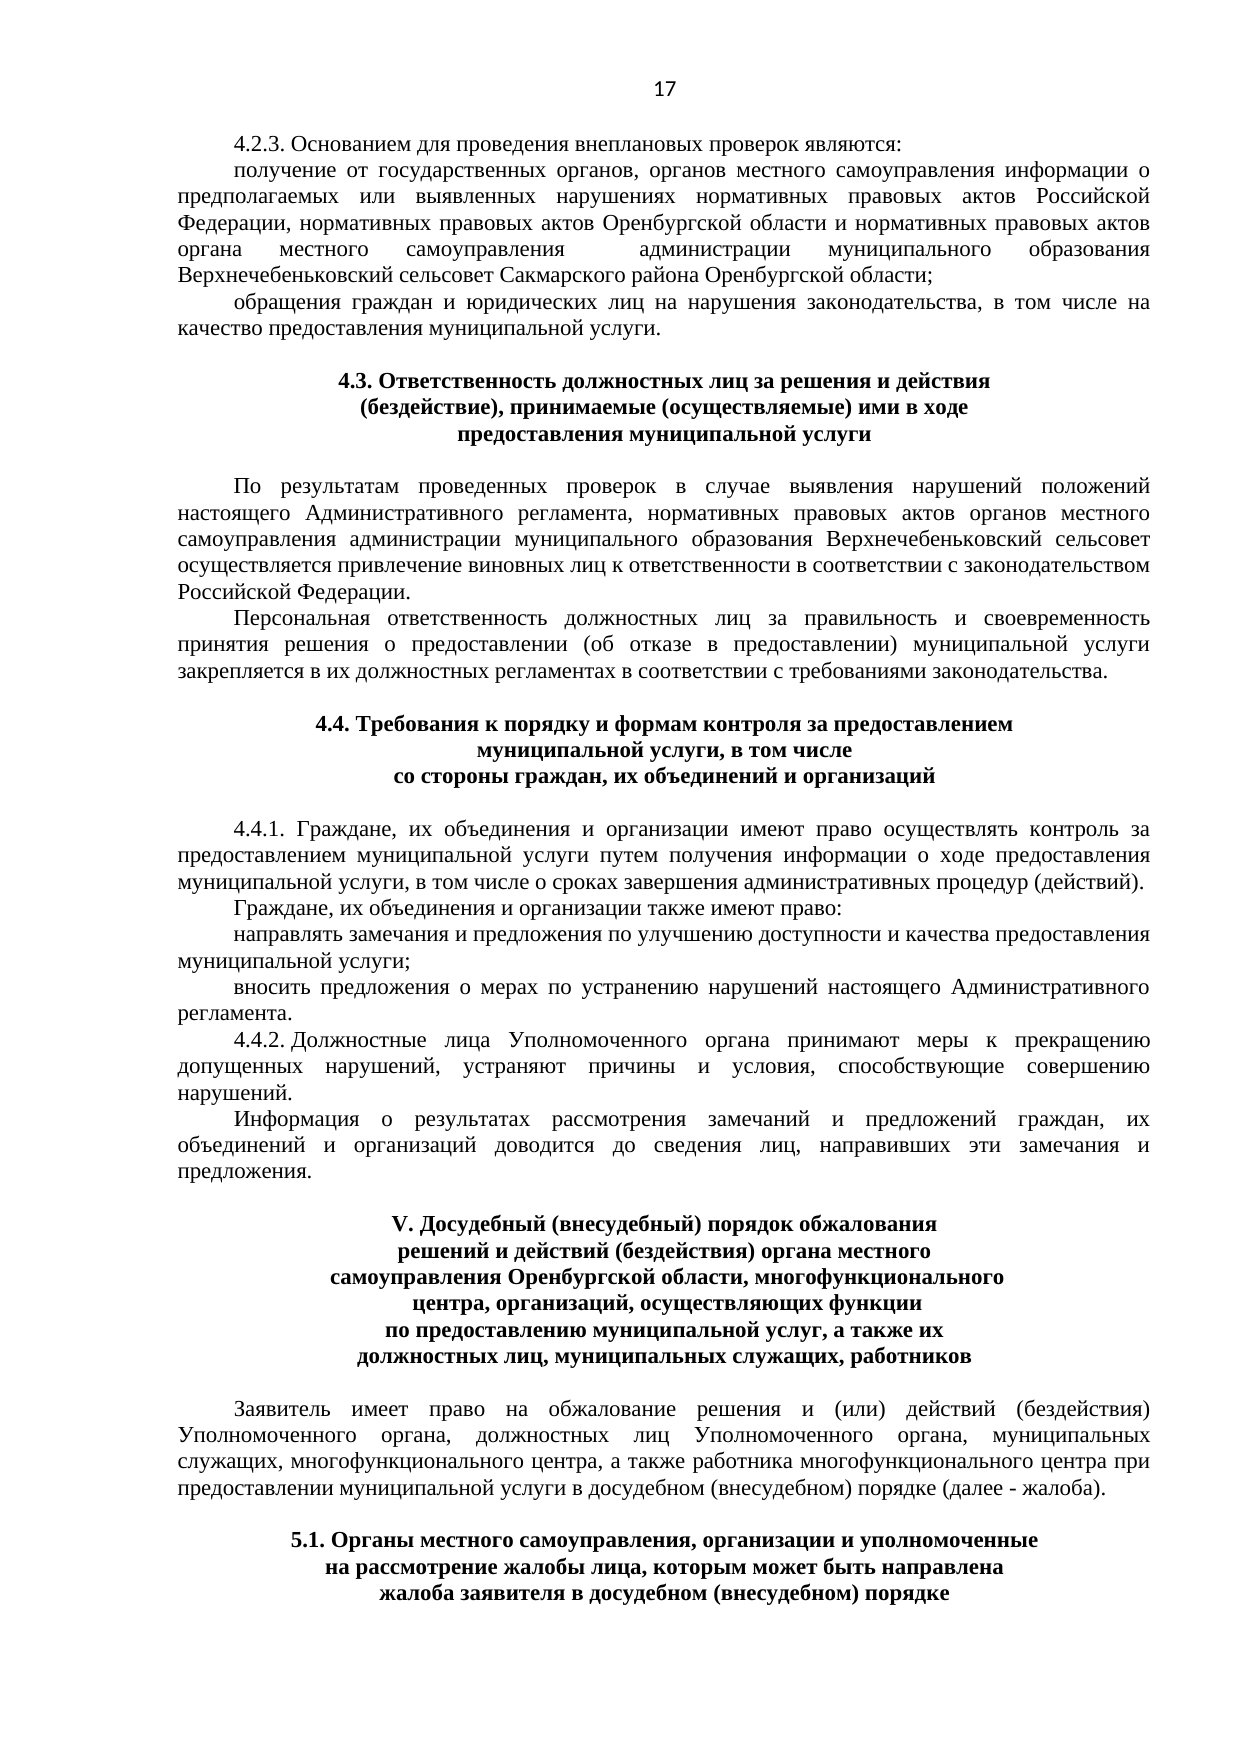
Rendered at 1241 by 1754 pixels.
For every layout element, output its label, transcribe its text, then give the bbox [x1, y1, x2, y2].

text Персональная ответственность должностных лиц за правильность и своевременность принятия решения о предоставлении (об отказе в предоставлении) муниципальной услуги закрепляется в их должностных регламентах в соответствии с требованиями законодательства. [177, 604, 1152, 683]
text Заявитель имеет право на обжалование решения и (или) действий (бездействия) Уполномоченного органа, должностных лиц Уполномоченного органа, муниципальных служащих, многофункционального центра, а также работника многофункционального центра при предоставлении муниципальной услуги в досудебном (внесудебном) порядке (далее - жалоба). [177, 1395, 1152, 1500]
text предоставления муниципальной услуги [177, 420, 1152, 446]
text 4.4. Требования к порядку и формам контроля за предоставлением [177, 709, 1152, 736]
text По результатам проведенных проверок в случае выявления нарушений положений настоящего Административного регламента, нормативных правовых актов органов местного самоуправления администрации муниципального образования Верхнечебеньковский сельсовет осуществляется привлечение виновных лиц к ответственности в соответствии с законодательством Российской Федерации. [177, 472, 1152, 604]
text решений и действий (бездействия) органа местного [177, 1237, 1152, 1263]
text должностных лиц, муниципальных служащих, работников [177, 1342, 1152, 1368]
text вносить предложения о мерах по устранению нарушений настоящего Административного регламента. [177, 973, 1152, 1026]
text 4.4.1. Граждане, их объединения и организации имеют право осуществлять контроль за предоставлением муниципальной услуги путем получения информации о ходе предоставления муниципальной услуги, в том числе о сроках завершения административных процедур (действий). [177, 815, 1152, 894]
text Информация о результатах рассмотрения замечаний и предложений граждан, их объединений и организаций доводится до сведения лиц, направивших эти замечания и предложения. [177, 1105, 1152, 1184]
text Граждане, их объединения и организации также имеют право: [177, 894, 1152, 920]
text направлять замечания и предложения по улучшению доступности и качества предоставления муниципальной услуги; [177, 920, 1152, 973]
text со стороны граждан, их объединений и организаций [177, 762, 1152, 789]
text 4.4.2. Должностные лица Уполномоченного органа принимают меры к прекращению допущенных нарушений, устраняют причины и условия, способствующие совершению нарушений. [177, 1026, 1152, 1105]
text жалоба заявителя в досудебном (внесудебном) порядке [177, 1579, 1152, 1606]
text (бездействие), принимаемые (осуществляемые) ими в ходе [177, 393, 1152, 420]
text по предоставлению муниципальной услуг, а также их [177, 1316, 1152, 1342]
text центра, организаций, осуществляющих функции [177, 1289, 1152, 1316]
text муниципальной услуги, в том числе [177, 736, 1152, 762]
text 4.3. Ответственность должностных лиц за решения и действия [177, 367, 1152, 393]
text обращения граждан и юридических лиц на нарушения законодательства, в том числе на качество предоставления муниципальной услуги. [177, 288, 1152, 341]
text самоуправления Оренбургской области, многофункционального [177, 1263, 1152, 1289]
text 4.2.3. Основанием для проведения внеплановых проверок являются: [177, 130, 1152, 156]
text 5.1. Органы местного самоуправления, организации и уполномоченные [177, 1527, 1152, 1553]
text получение от государственных органов, органов местного самоуправления информации о предполагаемых или выявленных нарушениях нормативных правовых актов Российской Федерации, нормативных правовых актов Оренбургской области и нормативных правовых актов органа местного самоуправления администрации муниципального образования Верхнечебеньковский сельсовет Сакмарского района Оренбургской области; [177, 156, 1152, 288]
text на рассмотрение жалобы лица, которым может быть направлена [177, 1553, 1152, 1579]
text V. Досудебный (внесудебный) порядок обжалования [177, 1210, 1152, 1237]
